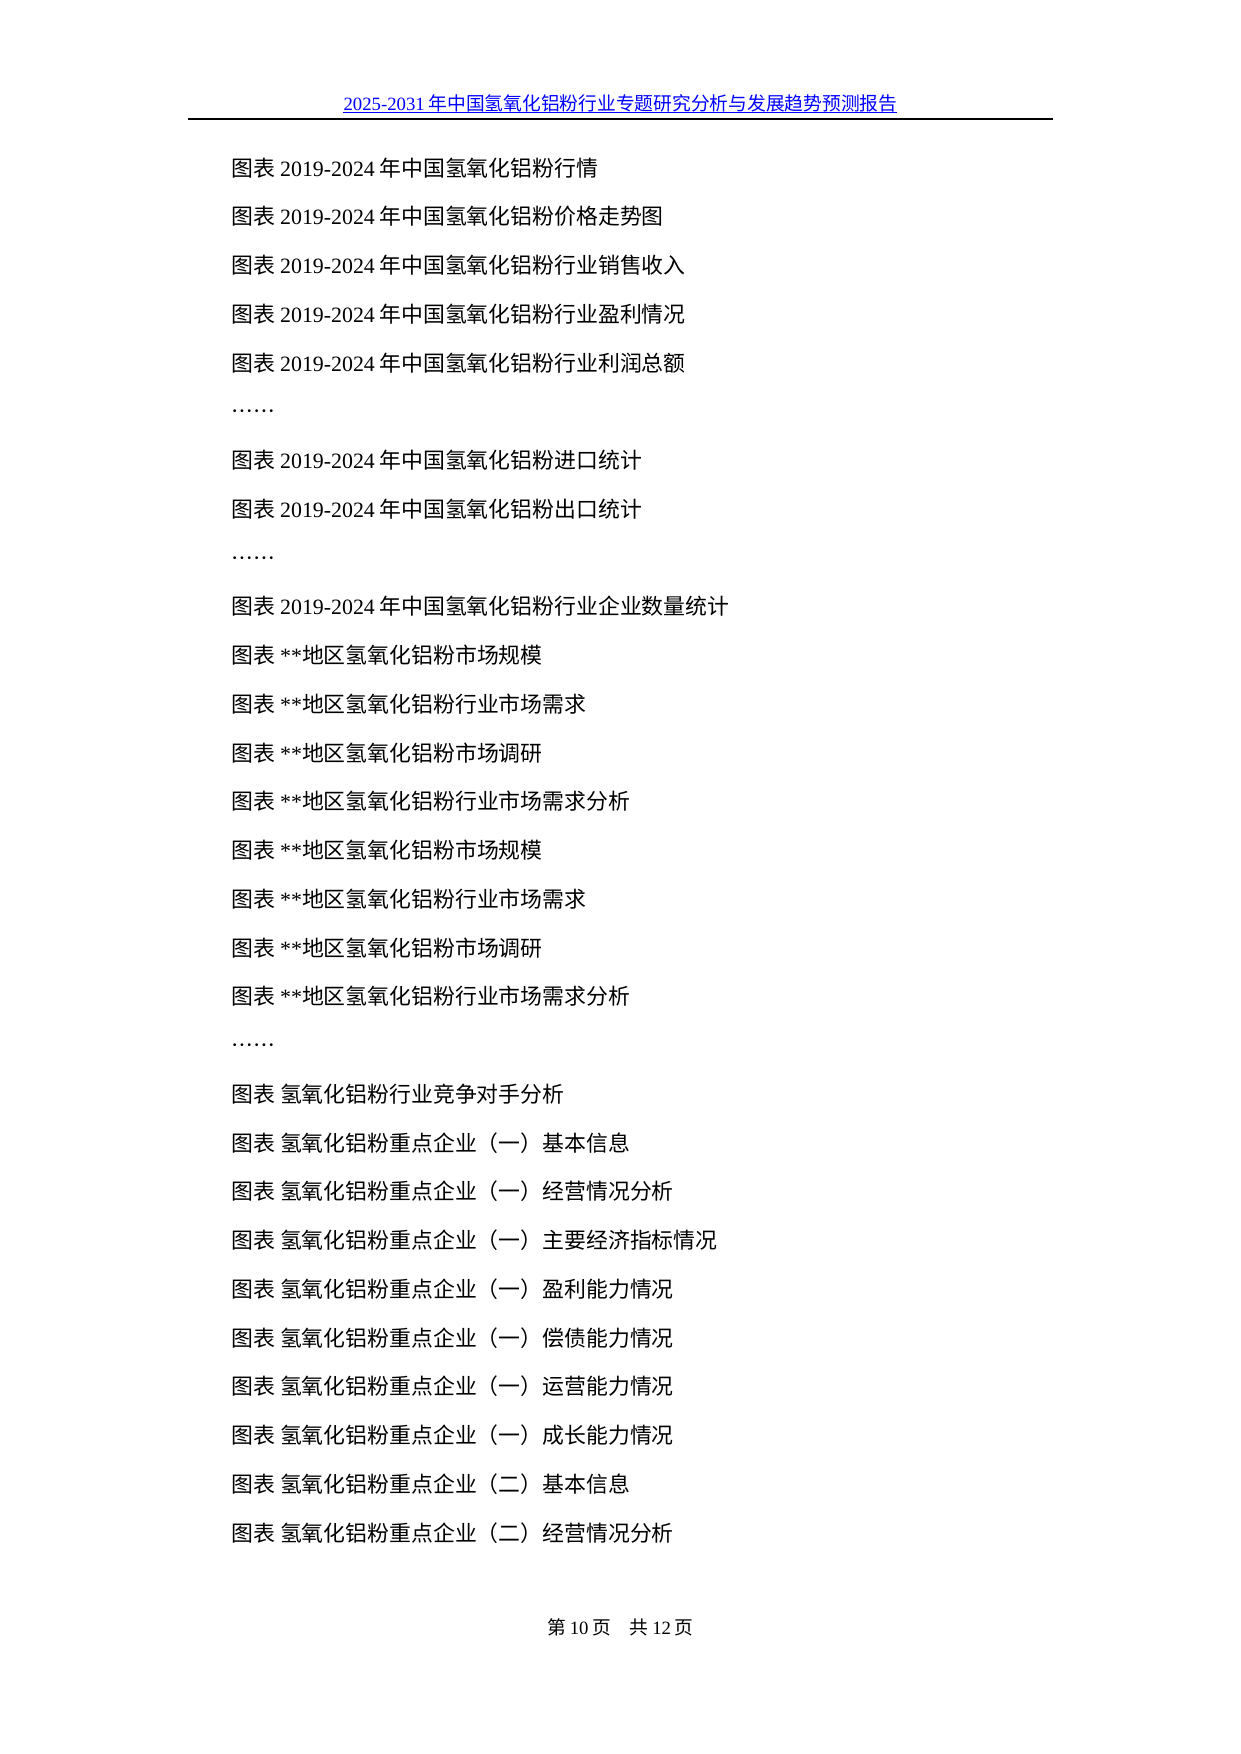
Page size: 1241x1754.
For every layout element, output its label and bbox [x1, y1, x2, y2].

text [187, 150, 1053, 1548]
